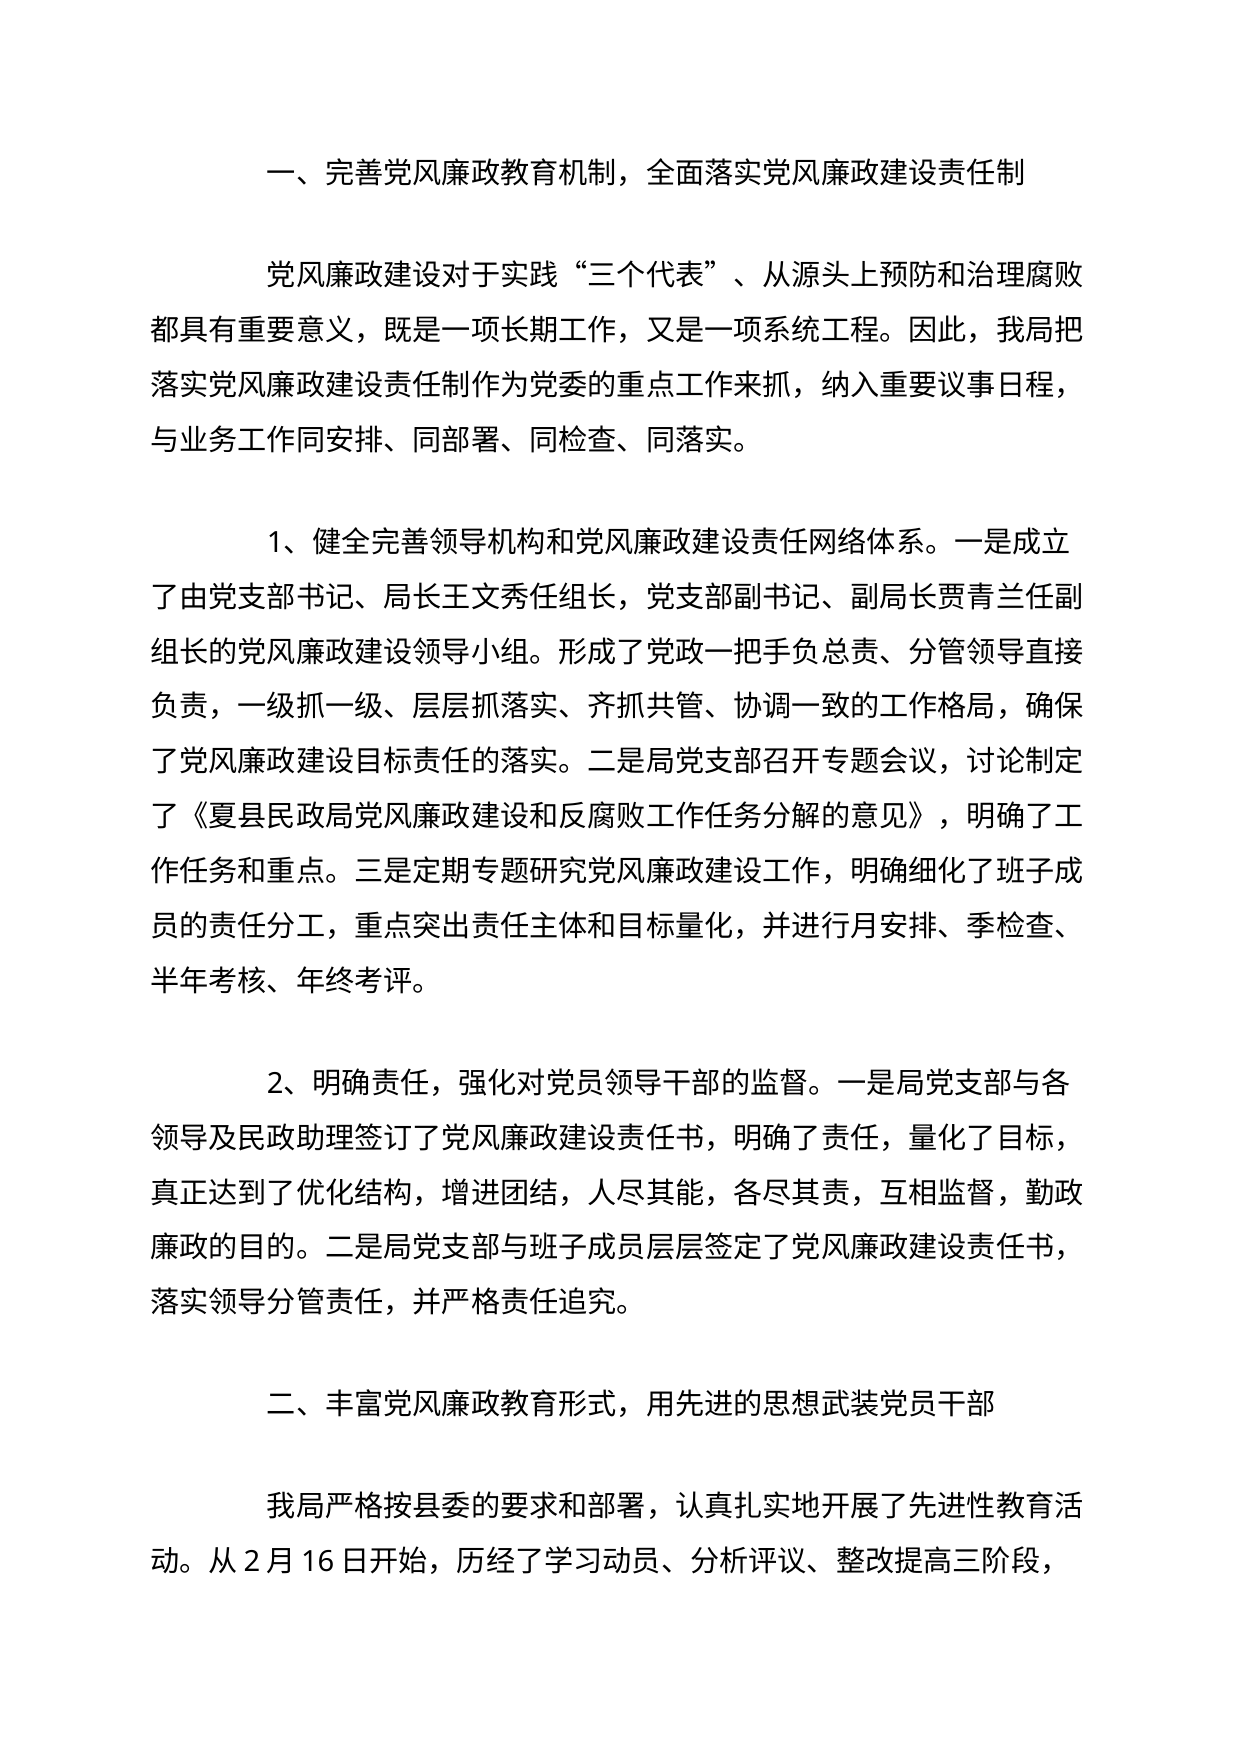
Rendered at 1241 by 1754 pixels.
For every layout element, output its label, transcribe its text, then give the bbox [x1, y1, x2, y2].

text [150, 1482, 1090, 1580]
text 二、丰富党风廉政教育形式，用先进的思想武装党员干部 [150, 1381, 1090, 1423]
text 2、明确责任，强化对党员领导干部的监督。一是局党支部与各领导及民政助理签订了党风廉政建设责任书，明确了责任，量化了目标，真正达到了优化结构，增进团结，人尽其能，各尽其责，互相监督，勤政廉政的目的。二是局党支部与班子成员层层签定了党风廉政建设责任书，落实领导分管责任，并严格责任追究。 [150, 1059, 1090, 1321]
text 党风廉政建设对于实践“三个代表”、从源头上预防和治理腐败都具有重要意义，既是一项长期工作，又是一项系统工程。因此，我局把落实党风廉政建设责任制作为党委的重点工作来抓，纳入重要议事日程，与业务工作同安排、同部署、同检查、同落实。 [150, 252, 1090, 459]
text 1、健全完善领导机构和党风廉政建设责任网络体系。一是成立了由党支部书记、局长王文秀任组长，党支部副书记、副局长贾青兰任副组长的党风廉政建设领导小组。形成了党政一把手负总责、分管领导直接负责，一级抓一级、层层抓落实、齐抓共管、协调一致的工作格局，确保了党风廉政建设目标责任的落实。二是局党支部召开专题会议，讨论制定了《夏县民政局党风廉政建设和反腐败工作任务分解的意见》，明确了工作任务和重点。三是定期专题研究党风廉政建设工作，明确细化了班子成员的责任分工，重点突出责任主体和目标量化，并进行月安排、季检查、半年考核、年终考评。 [150, 518, 1090, 1000]
text 一、完善党风廉政教育机制，全面落实党风廉政建设责任制 [150, 150, 1090, 192]
